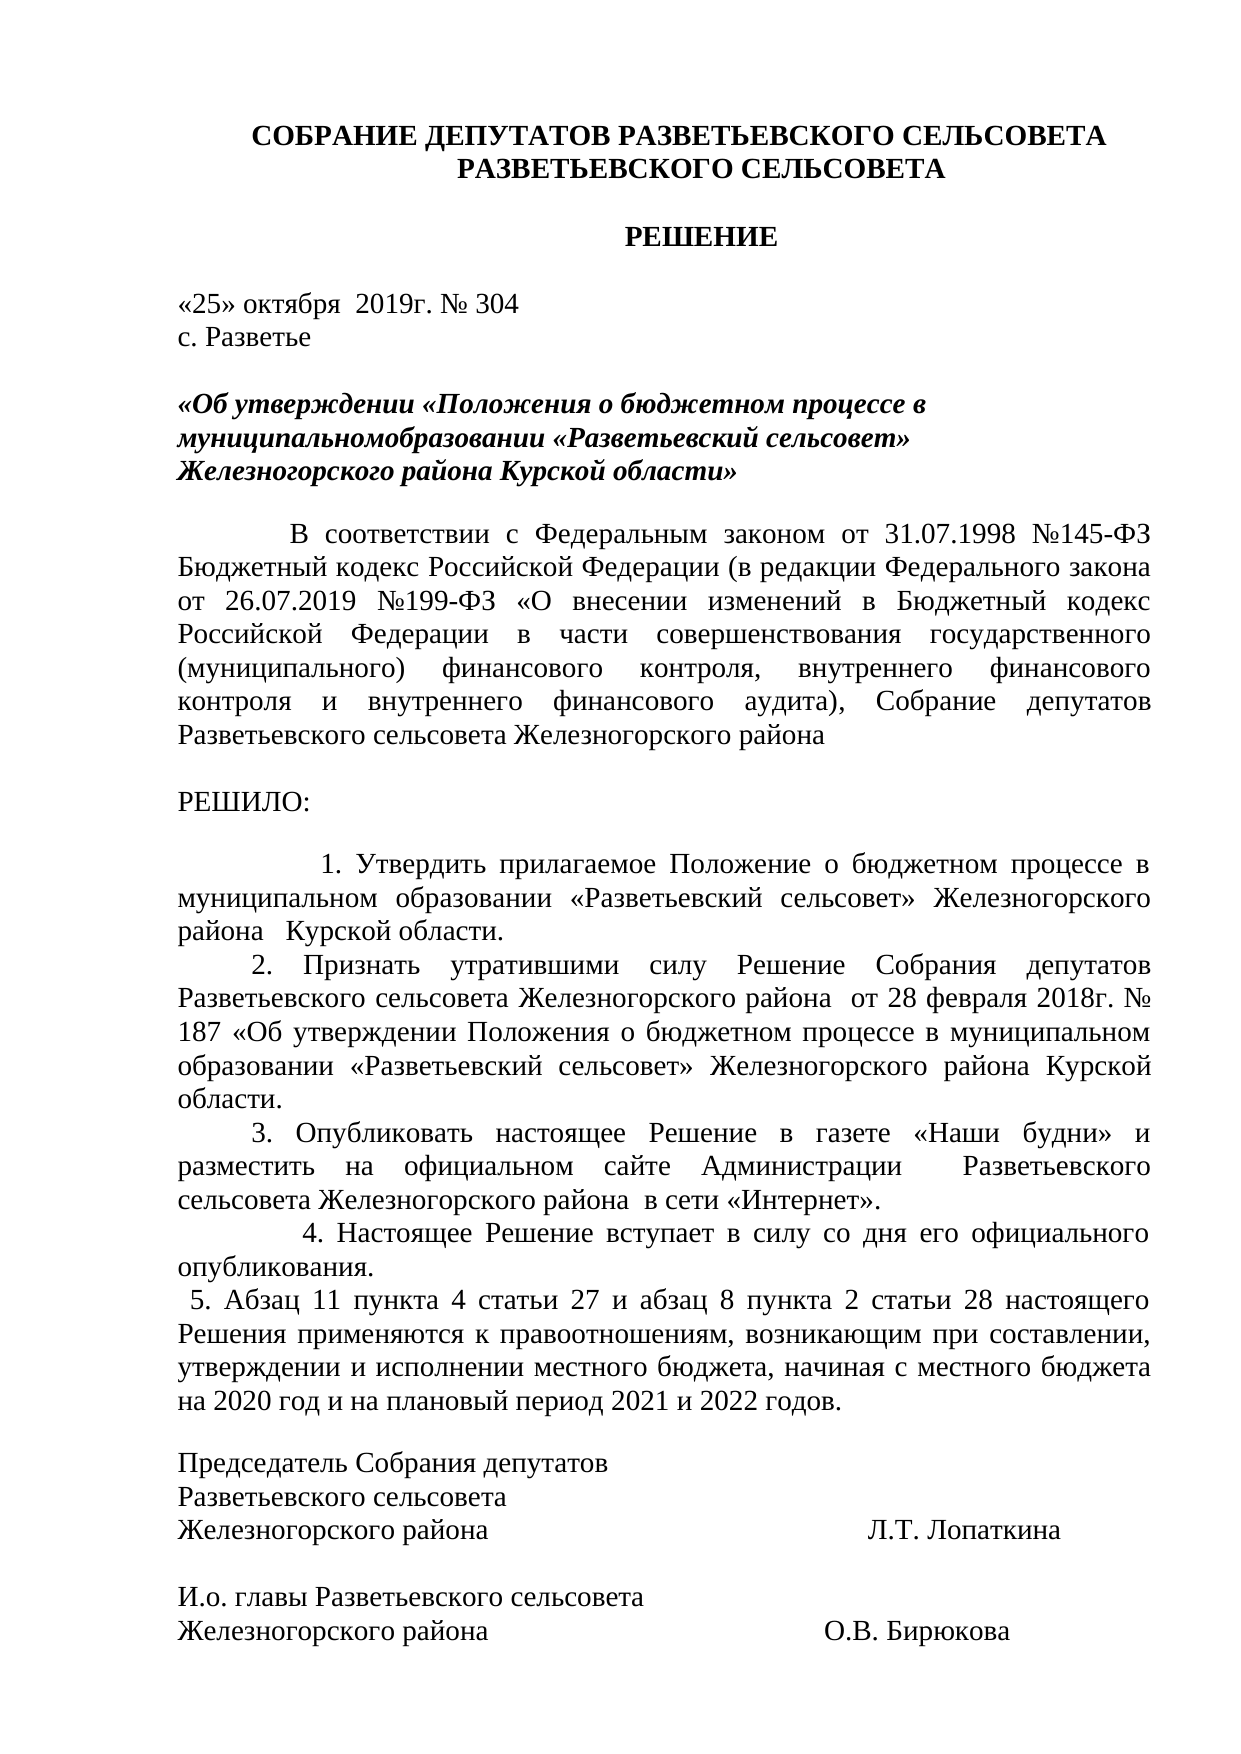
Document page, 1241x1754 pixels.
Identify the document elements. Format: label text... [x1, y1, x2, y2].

text В соответствии с Федеральным законом от 31.07.1998 №145-ФЗ Бюджетный кодекс Российской Федерации (в редакции Федерального закона от 26.07.2019 №199-ФЗ «О внесении изменений в Бюджетный кодекс Российской Федерации в части совершенствования государственного (муниципального) финансового контроля, внутреннего финансового контроля и внутреннего финансового аудита), Собрание депутатов Разветьевского сельсовета Железногорского района [177, 516, 1152, 751]
text «Об утверждении «Положения о бюджетном процессе в муниципальномобразовании «Разветьевский сельсовет» Железногорского района Курской области» [177, 386, 1152, 487]
text 4. Настоящее Решение вступает в силу со дня его официального опубликования. [177, 1215, 1152, 1282]
text Председатель Собрания депутатов [177, 1445, 1152, 1479]
text РЕШИЛО: [177, 784, 1152, 818]
title 5. Абзац 11 пункта 4 статьи 27 и абзац 8 пункта 2 статьи 28 настоящего Решения применяются к правоотношениям, возникающим при составлении, утверждении и исполнении местного бюджета, начиная с местного бюджета на 2020 год и на плановый период 2021 и 2022 годов. [177, 1282, 1152, 1417]
text 2. Признать утратившими силу Решение Собрания депутатов Разветьевского сельсовета Железногорского района от 28 февраля 2018г. № 187 «Об утверждении Положения о бюджетном процессе в муниципальном образовании «Разветьевский сельсовет» Железногорского района Курской области. [177, 947, 1152, 1115]
text Разветьевского сельсовета [177, 1479, 1152, 1512]
text «25» октября 2019г. № 304 [177, 286, 1152, 319]
text СОБРАНИЕ ДЕПУТАТОВ РАЗВЕТЬЕВСКОГО СЕЛЬСОВЕТА [177, 118, 1152, 152]
text РЕШЕНИЕ [177, 219, 1152, 252]
text с. Разветье [177, 319, 1152, 353]
text И.о. главы Разветьевского сельсовета [177, 1579, 1152, 1613]
text РАЗВЕТЬЕВСКОГО СЕЛЬСОВЕТА [177, 152, 1152, 185]
text 1. Утвердить прилагаемое Положение о бюджетном процессе в муниципальном образовании «Разветьевский сельсовет» Железногорского района Курской области. [177, 846, 1152, 947]
text Железногорского района О.В. Бирюкова [177, 1613, 1152, 1647]
text Железногорского района Л.Т. Лопаткина [177, 1512, 1152, 1546]
text 3. Опубликовать настоящее Решение в газете «Наши будни» и разместить на официальном сайте Администрации Разветьевского сельсовета Железногорского района в сети «Интернет». [177, 1115, 1152, 1215]
